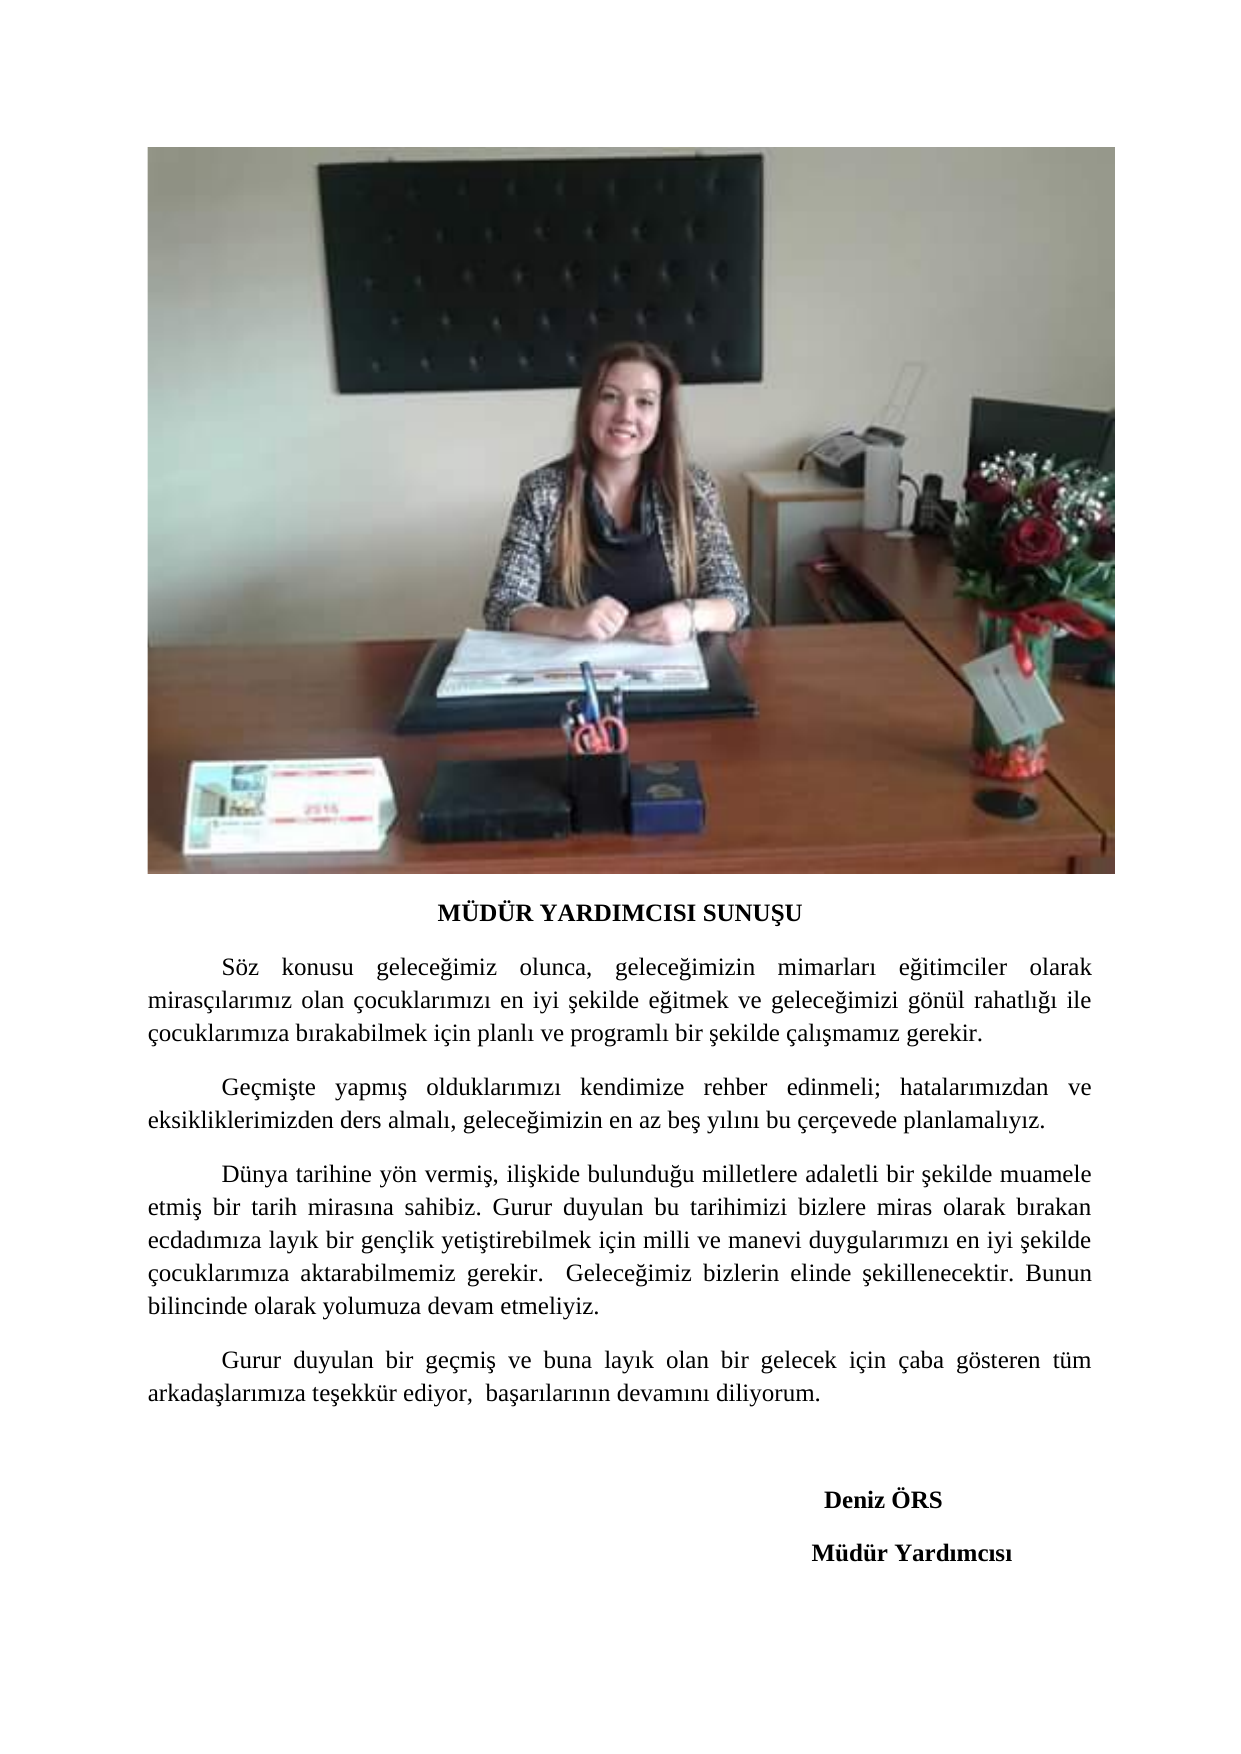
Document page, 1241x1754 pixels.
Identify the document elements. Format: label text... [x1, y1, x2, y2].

text MÜDÜR YARDIMCISI SUNUŞU [148, 898, 1093, 927]
text Dünya tarihine yön vermiş, ilişkide bulunduğu milletlere adaletli bir şekilde muamele etmiş bir tarih mirasına sahibiz. Gurur duyulan bu tarihimizi bizlere miras olarak bırakan ecdadımıza layık bir gençlik yetiştirebilmek için milli ve manevi duygularımızı en iyi şekilde çocuklarımıza aktarabilmemiz gerekir. Geleceğimiz bizlerin elinde şekillenecektir. Bunun bilincinde olarak yolumuza devam etmeliyiz. [148, 1159, 1093, 1319]
text Müdür Yardımcısı [148, 1538, 1093, 1567]
text Gurur duyulan bir geçmiş ve buna layık olan bir gelecek için çaba gösteren tüm arkadaşlarımıza teşekkür ediyor, başarılarının devamını diliyorum. [148, 1345, 1093, 1406]
text Söz konusu geleceğimiz olunca, geleceğimizin mimarları eğitimciler olarak mirasçılarımız olan çocuklarımızı en iyi şekilde eğitmek ve geleceğimizi gönül rahatlığı ile çocuklarımıza bırakabilmek için planlı ve programlı bir şekilde çalışmamız gerekir. [148, 952, 1093, 1047]
text Deniz ÖRS [148, 1485, 1093, 1513]
text Geçmişte yapmış olduklarımızı kendimize rehber edinmeli; hatalarımızdan ve eksikliklerimizden ders almalı, geleceğimizin en az beş yılını bu çerçevede planlamalıyız. [148, 1072, 1093, 1134]
picture [147, 147, 1115, 874]
